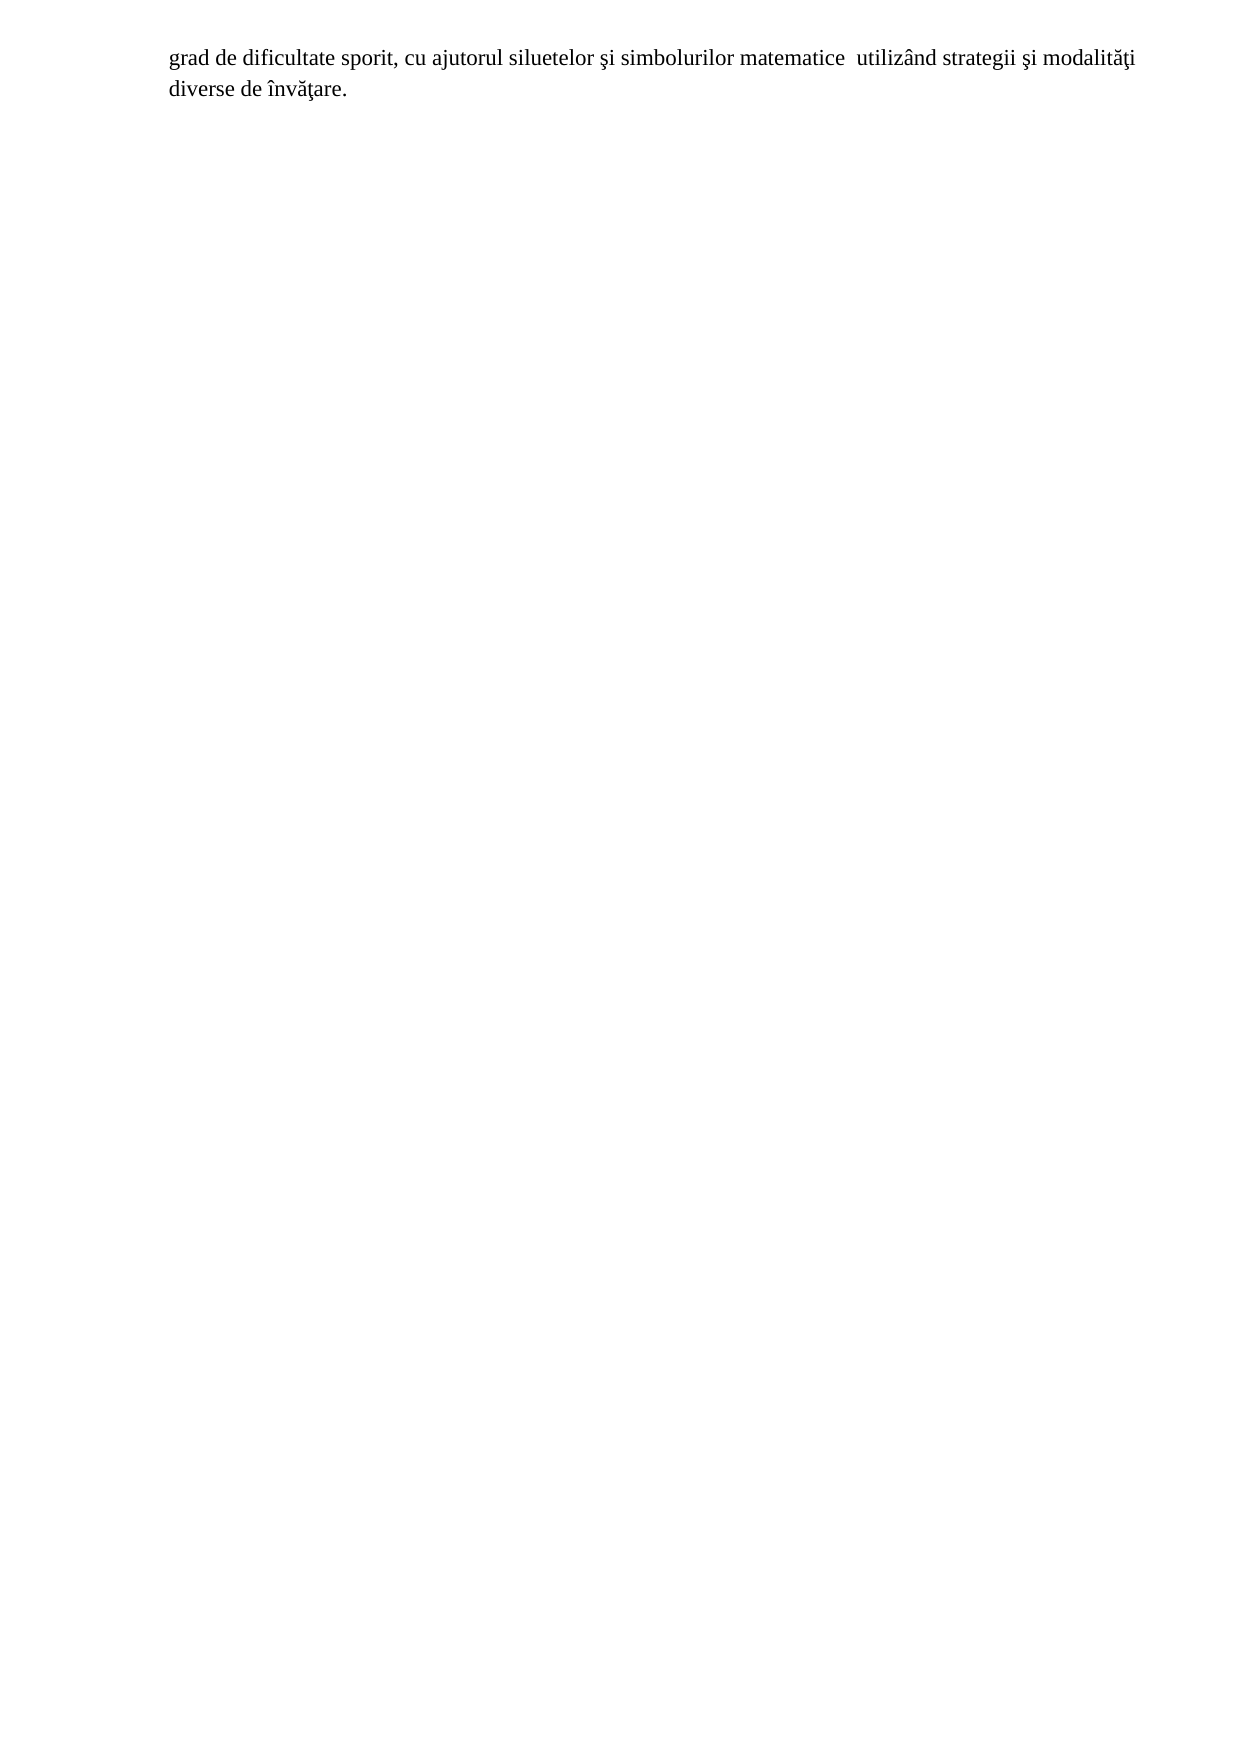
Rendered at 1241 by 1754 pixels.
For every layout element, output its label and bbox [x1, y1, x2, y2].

text [169, 44, 1138, 116]
